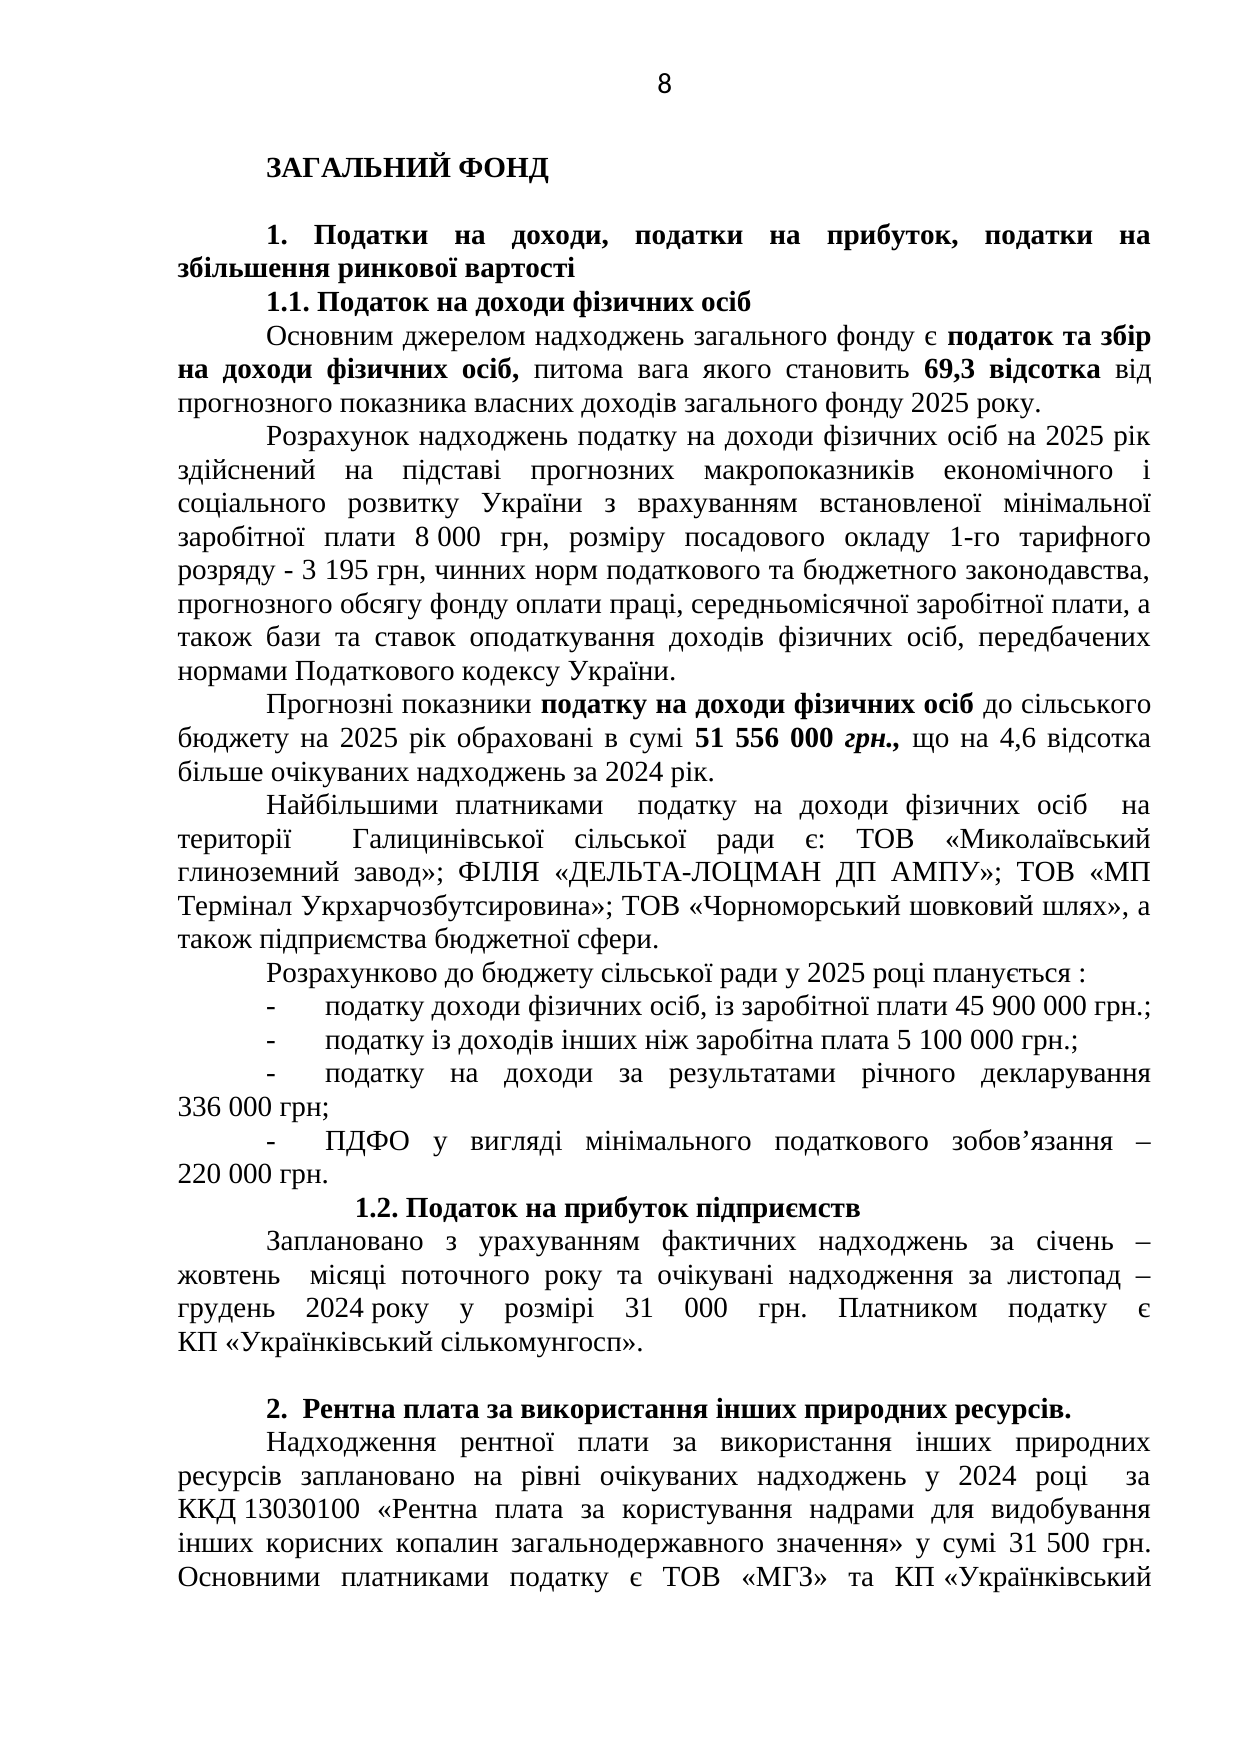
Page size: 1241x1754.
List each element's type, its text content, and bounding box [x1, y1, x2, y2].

text Прогнозні показники податку на доходи фізичних осіб до сільського бюджету на 2025 рік обраховані в сумі 51 556 000 грн., що на 4,6 відсотка більше очікуваних надходжень за 2024 рік. [177, 687, 1152, 787]
list 1.2. Податок на прибуток підприємств [266, 1190, 1152, 1223]
text 1.1. Податок на доходи фізичних осіб [177, 284, 1152, 318]
text Заплановано з урахуванням фактичних надходжень за січень – жовтень місяці поточного року та очікувані надходження за листопад – грудень 2024 року у розмірі 31 000 грн. Платником податку є КП «Українківський сількомунгосп». [177, 1223, 1152, 1357]
text Розрахунково до бюджету сільської ради у 2025 році планується : [177, 955, 1152, 988]
text ЗАГАЛЬНИЙ ФОНД [177, 150, 1152, 183]
text Найбільшими платниками податку на доходи фізичних осіб на території Галицинівської сільської ради є: ТОВ «Миколаївський глиноземний завод»; ФІЛІЯ «ДЕЛЬТА-ЛОЦМАН ДП АМПУ»; ТОВ «МП Термінал Укрхарчозбутсировина»; ТОВ «Чорноморський шовковий шлях», а також підприємства бюджетної сфери. [177, 787, 1152, 955]
list податку на доходи за результатами річного декларування 336 000 грн; [177, 1056, 1152, 1123]
list податку із доходів інших ніж заробітна плата 5 100 000 грн.; [177, 1022, 1152, 1056]
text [177, 1424, 1152, 1592]
text Основним джерелом надходжень загального фонду є податок та збір на доходи фізичних осіб, питома вага якого становить 69,3 відсотка від прогнозного показника власних доходів загального фонду 2025 року. [177, 318, 1152, 418]
list податку доходи фізичних осіб, із заробітної плати 45 900 000 грн.; [177, 988, 1152, 1022]
text Розрахунок надходжень податку на доходи фізичних осіб на 2025 рік здійснений на підставі прогнозних макропоказників економічного і соціального розвитку України з врахуванням встановленої мінімальної заробітної плати 8 000 грн, розміру посадового окладу 1-го тарифного розряду - 3 195 грн, чинних норм податкового та бюджетного законодавства, прогнозного обсягу фонду оплати праці, середньомісячної заробітної плати, а також бази та ставок оподаткування доходів фізичних осіб, передбачених нормами Податкового кодексу України. [177, 418, 1152, 687]
text 1. Податки на доходи, податки на прибуток, податки на збільшення ринкової вартості [177, 217, 1152, 284]
text 2. Рентна плата за використання інших природних ресурсів. [177, 1391, 1152, 1424]
list ПДФО у вигляді мінімального податкового зобов’язання – 220 000 грн. [177, 1123, 1152, 1190]
